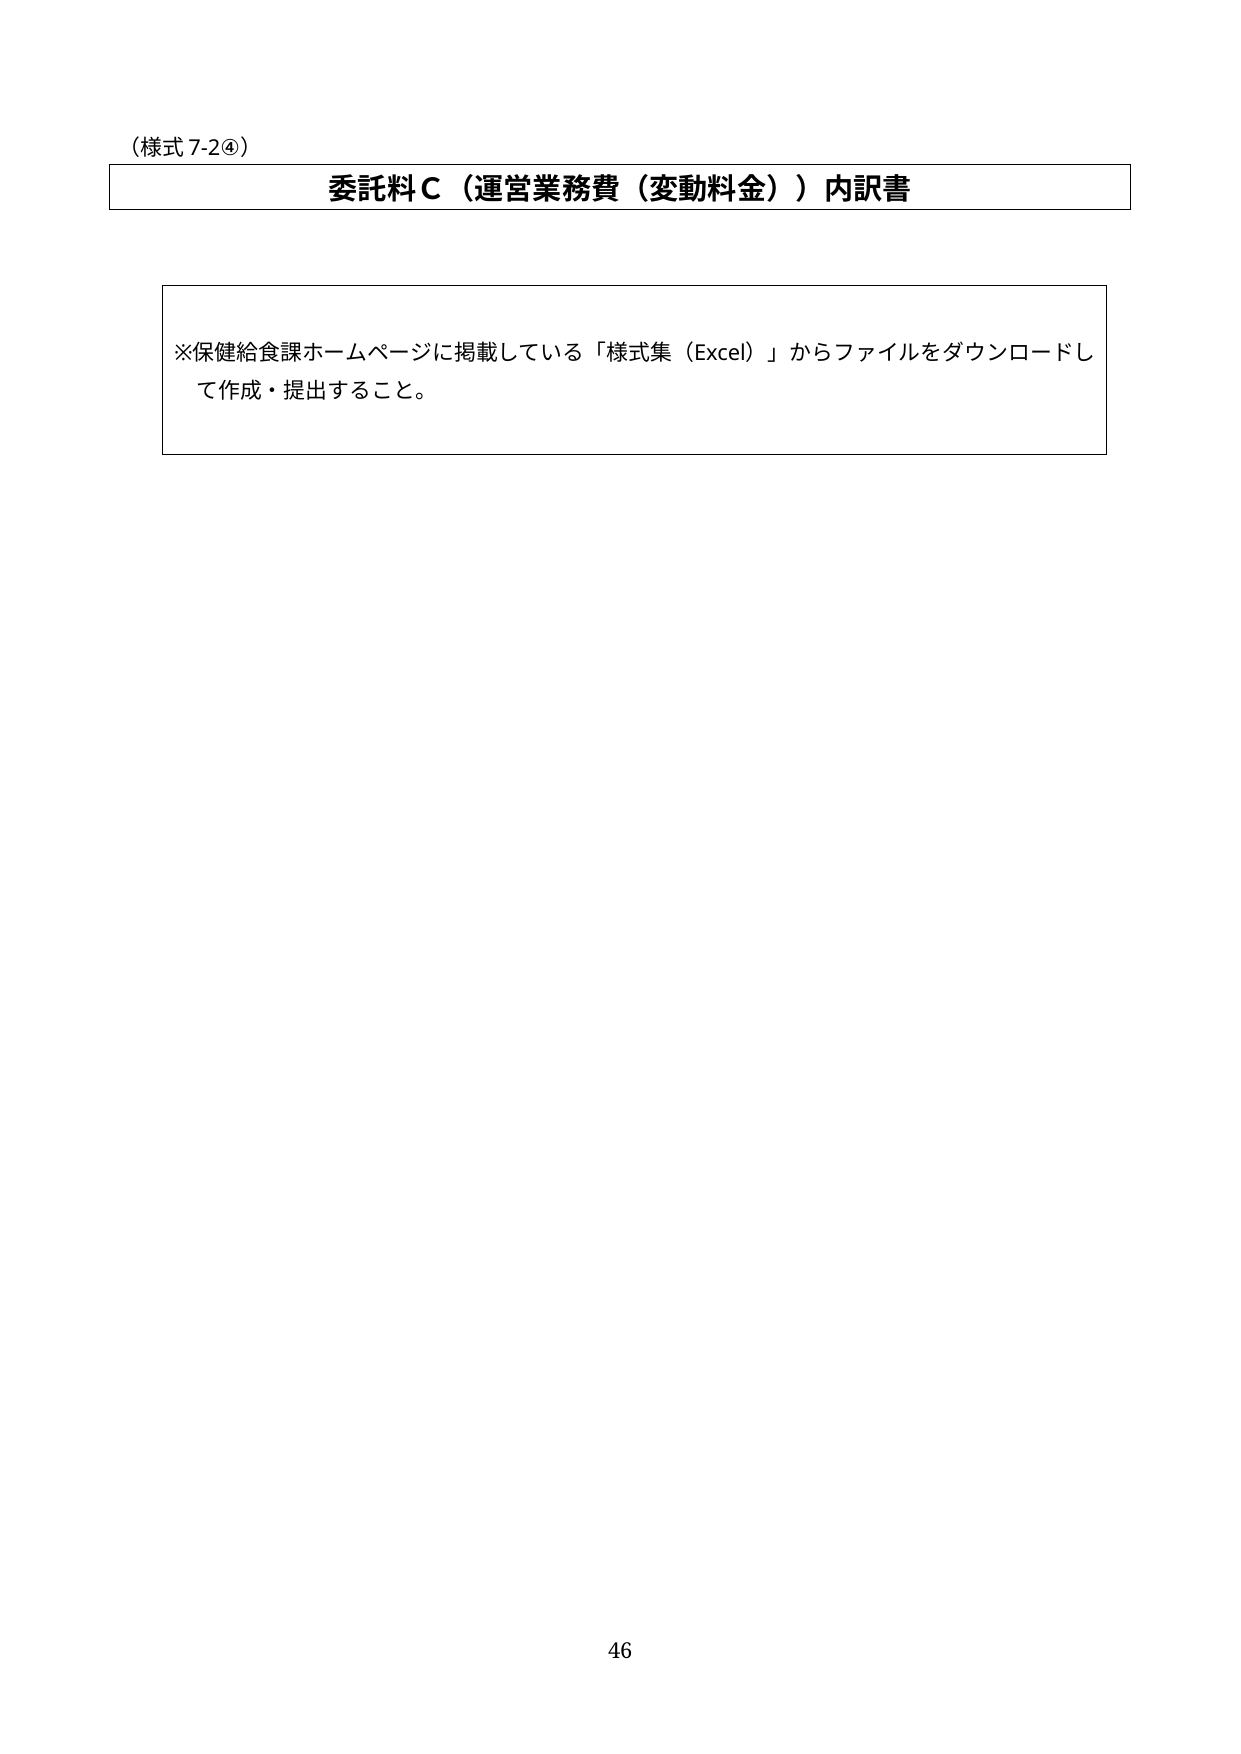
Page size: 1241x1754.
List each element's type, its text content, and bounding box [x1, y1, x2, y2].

table_header ※保健給食課ホームページに掲載している「様式集（Excel）」からファイルをダウンロードして作成・提出すること。 [163, 286, 1106, 454]
text 委託料Ｃ（運営業務費（変動料金））内訳書 [110, 165, 1130, 209]
text （様式7-2④） [118, 127, 1122, 164]
